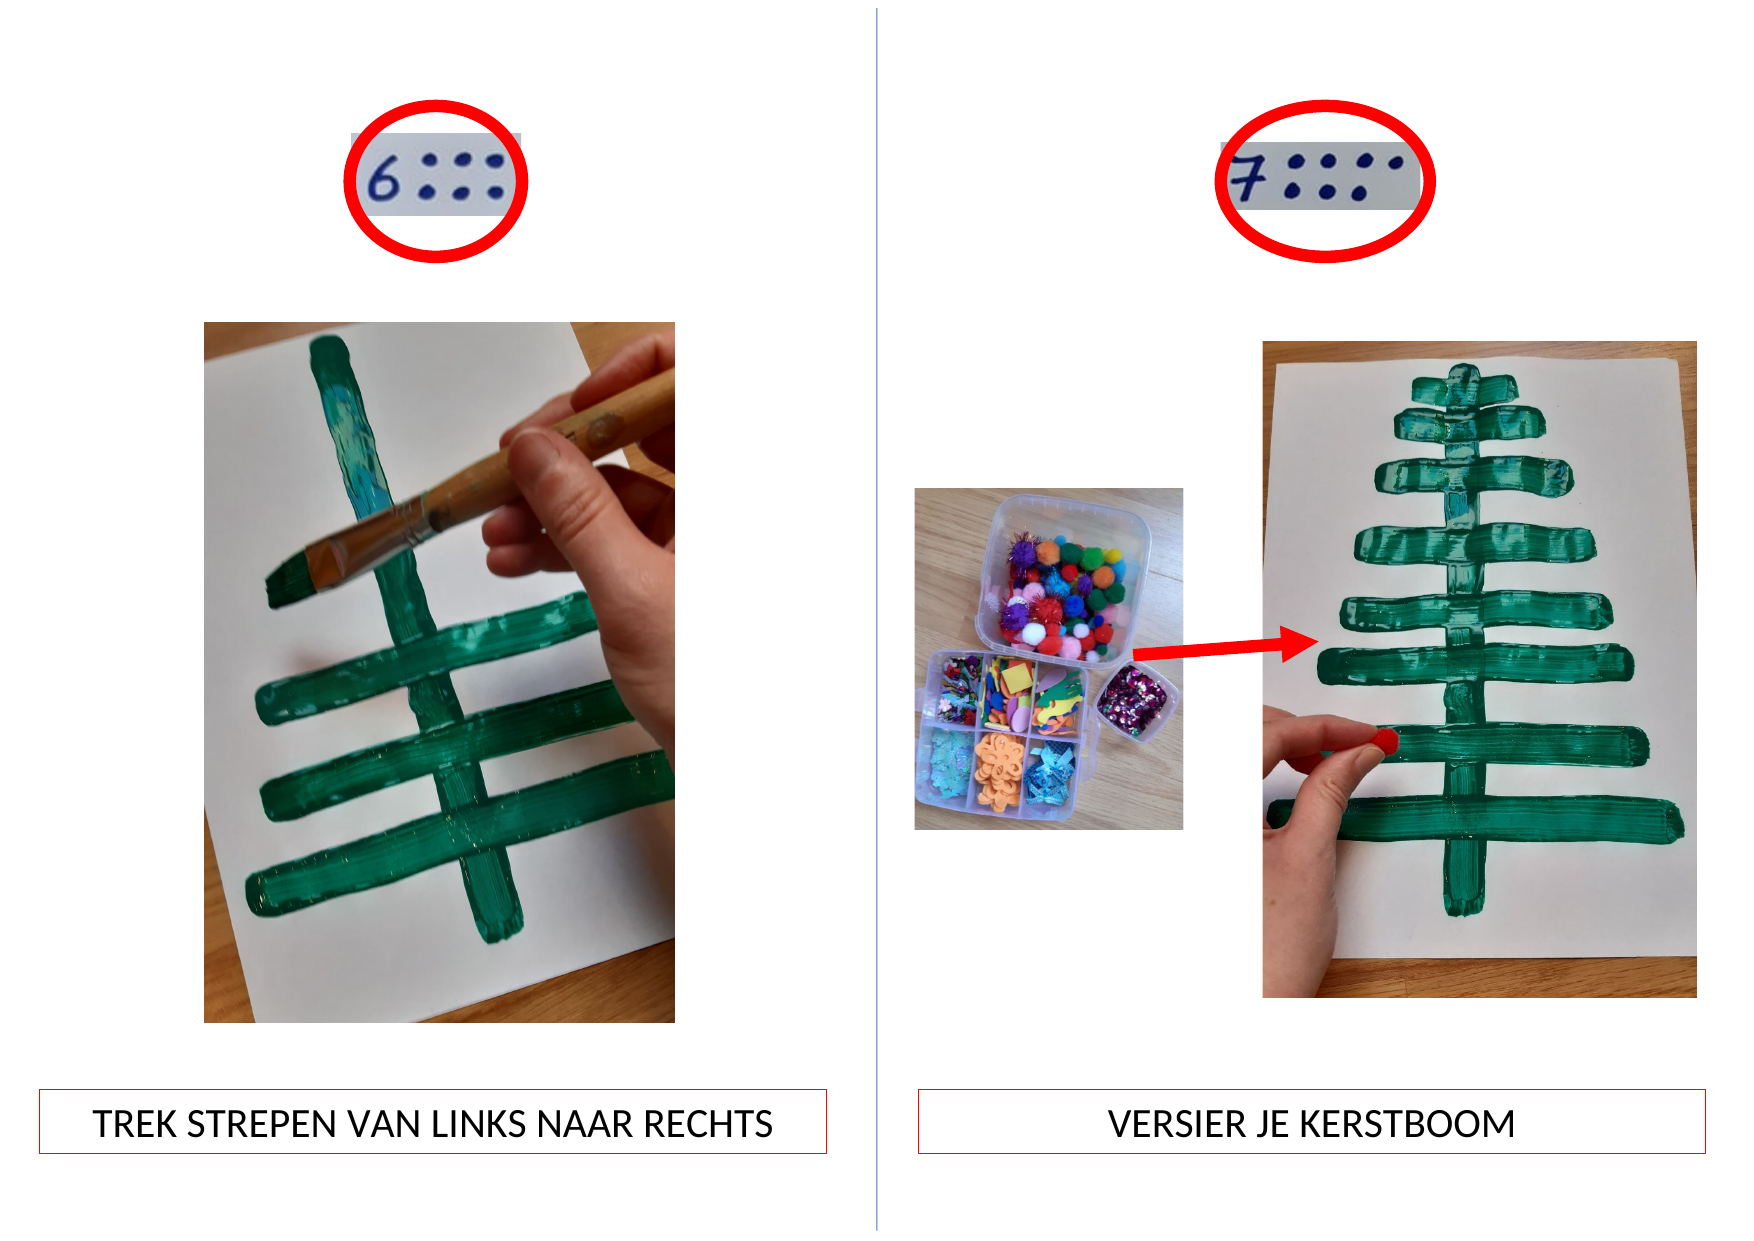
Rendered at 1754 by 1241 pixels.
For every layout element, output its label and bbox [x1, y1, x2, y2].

picture [351, 133, 360, 147]
picture [1220, 142, 1227, 153]
picture [356, 133, 515, 216]
picture [914, 488, 1183, 830]
picture [1228, 142, 1421, 210]
picture [512, 133, 522, 149]
picture [204, 322, 675, 1023]
picture [1262, 341, 1697, 998]
